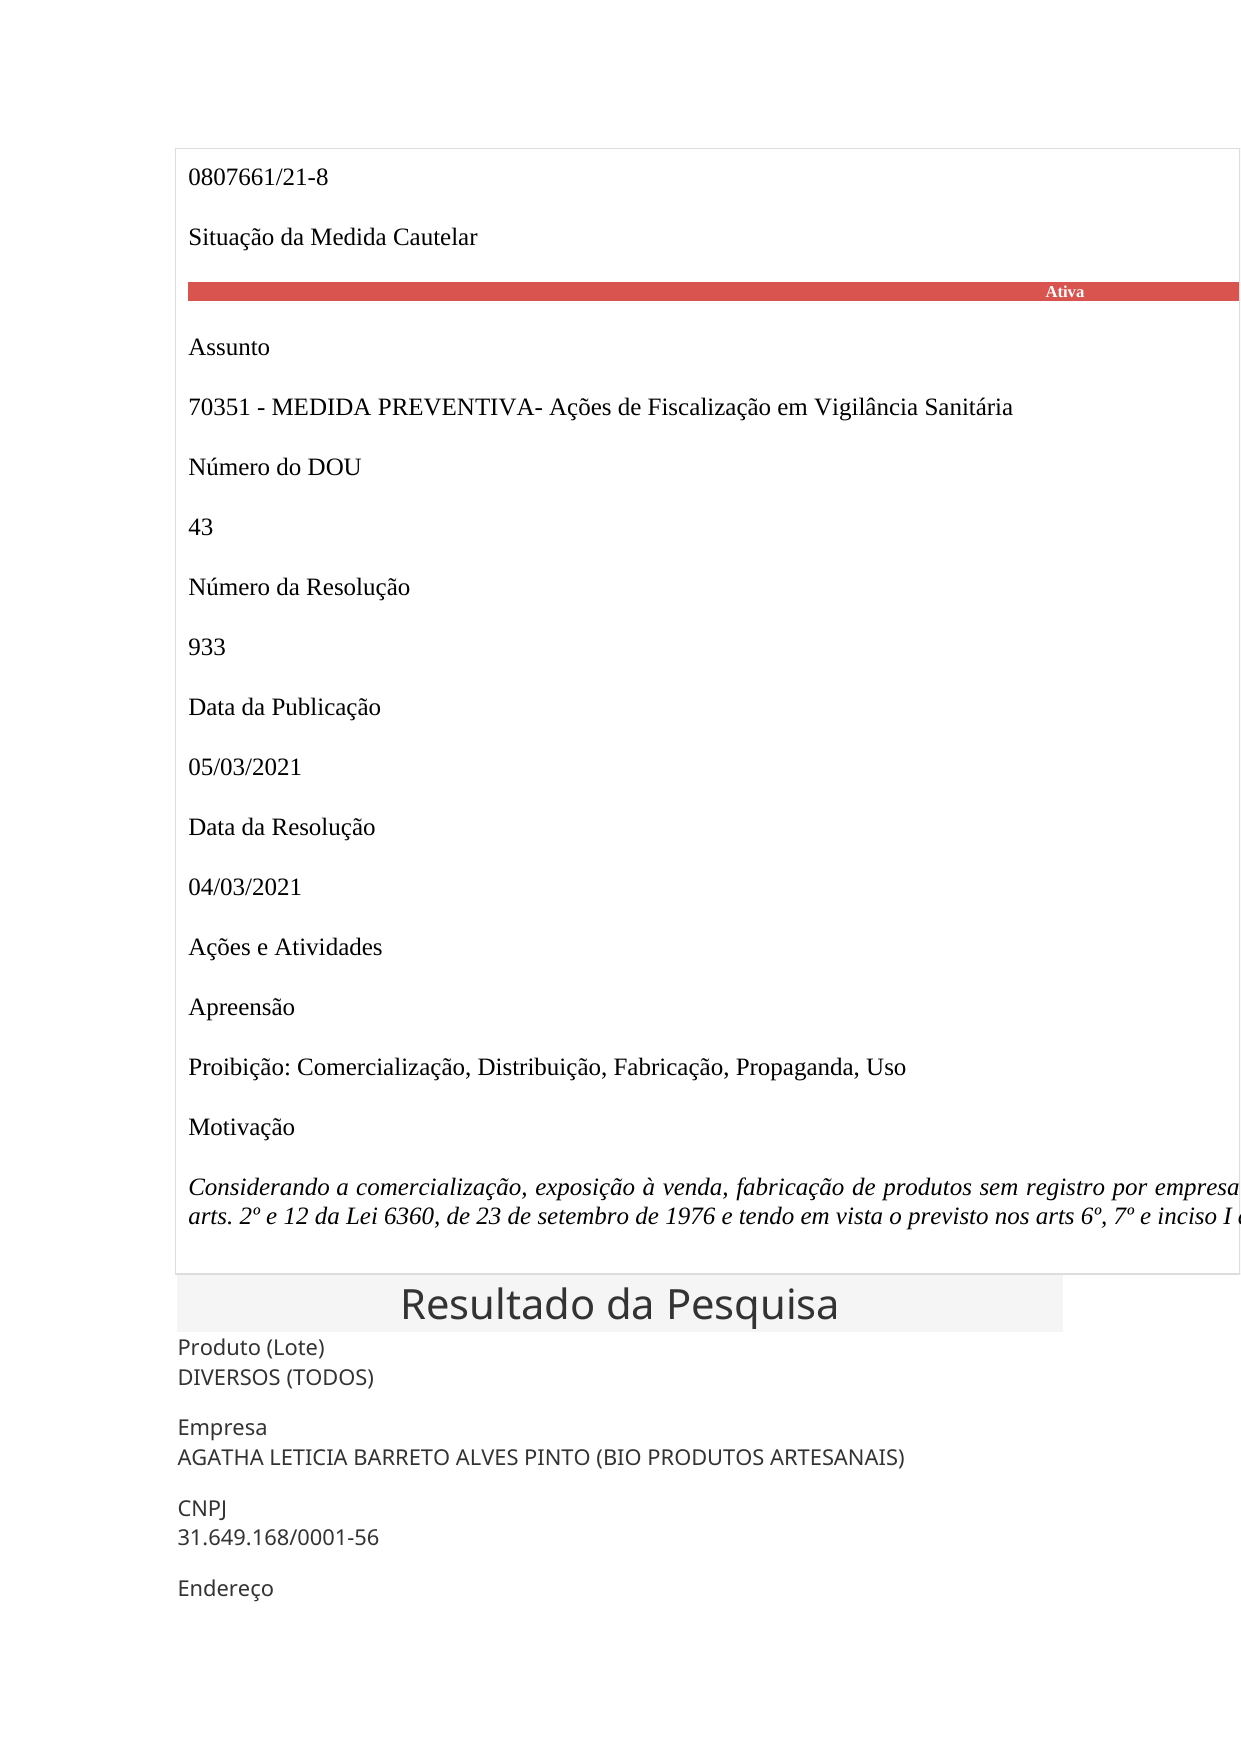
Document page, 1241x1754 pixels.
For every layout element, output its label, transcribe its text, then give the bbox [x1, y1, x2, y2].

text AGATHA LETICIA BARRETO ALVES PINTO (BIO PRODUTOS ARTESANAIS) [177, 1442, 1063, 1472]
text DIVERSOS (TODOS) [177, 1361, 1063, 1391]
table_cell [176, 149, 1239, 1273]
text 31.649.168/0001-56 [177, 1522, 1063, 1552]
text Resultado da Pesquisa [177, 1275, 1063, 1332]
text Empresa [177, 1412, 1063, 1442]
text CNPJ [177, 1492, 1063, 1522]
text Endereço [177, 1573, 1063, 1603]
text Produto (Lote) [177, 1332, 1063, 1361]
